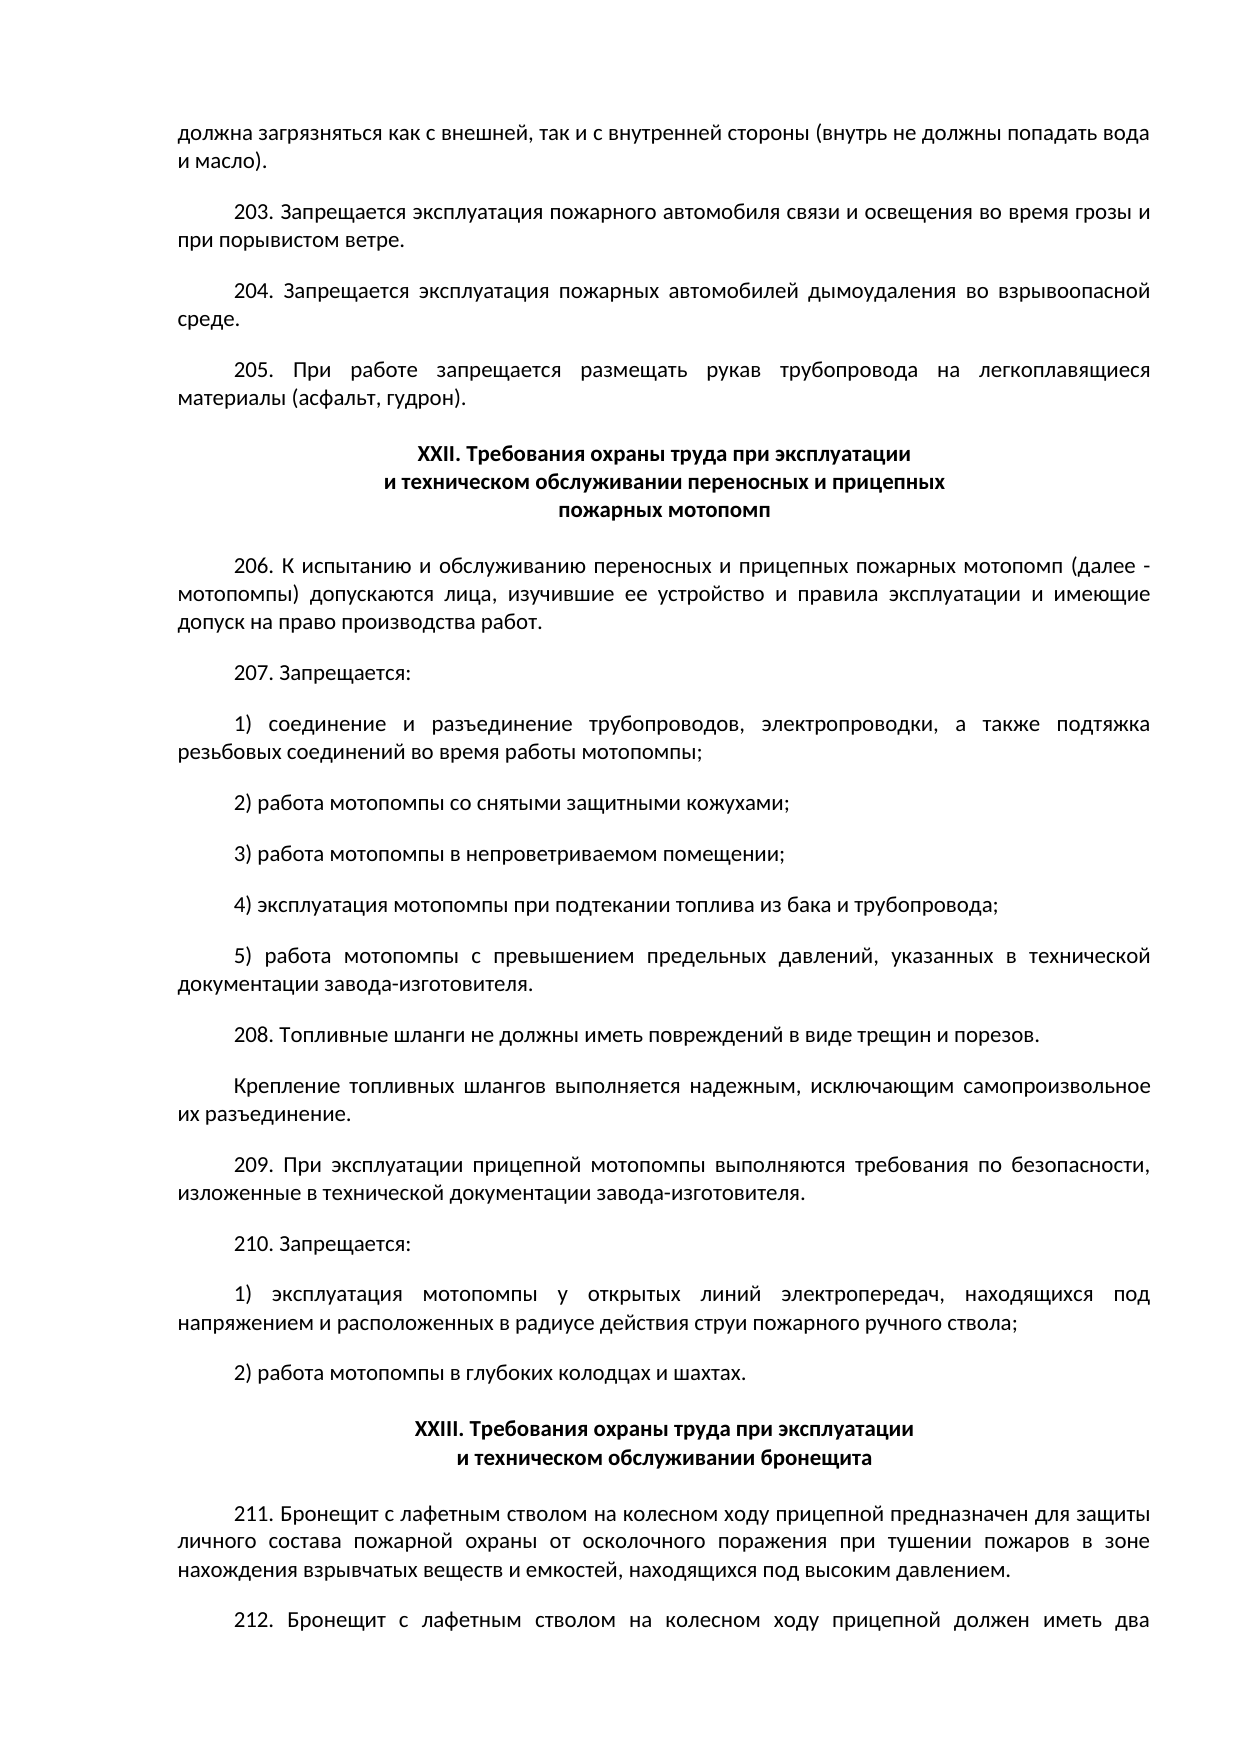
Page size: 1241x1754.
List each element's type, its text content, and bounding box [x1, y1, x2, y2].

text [177, 118, 1152, 174]
title XXII. Требования охраны труда при эксплуатации [177, 439, 1152, 467]
text 5) работа мотопомпы с превышением предельных давлений, указанных в технической документации завода-изготовителя. [177, 941, 1152, 997]
text 208. Топливные шланги не должны иметь повреждений в виде трещин и порезов. [177, 1020, 1152, 1048]
title пожарных мотопомп [177, 495, 1152, 523]
text 4) эксплуатация мотопомпы при подтекании топлива из бака и трубопровода; [177, 890, 1152, 918]
title и техническом обслуживании бронещита [177, 1443, 1152, 1471]
title и техническом обслуживании переносных и прицепных [177, 467, 1152, 495]
text 3) работа мотопомпы в непроветриваемом помещении; [177, 839, 1152, 867]
text Крепление топливных шлангов выполняется надежным, исключающим самопроизвольное их разъединение. [177, 1071, 1152, 1127]
text 203. Запрещается эксплуатация пожарного автомобиля связи и освещения во время грозы и при порывистом ветре. [177, 197, 1152, 253]
text 210. Запрещается: [177, 1229, 1152, 1257]
text 2) работа мотопомпы со снятыми защитными кожухами; [177, 788, 1152, 816]
text 211. Бронещит с лафетным стволом на колесном ходу прицепной предназначен для защиты личного состава пожарной охраны от осколочного поражения при тушении пожаров в зоне нахождения взрывчатых веществ и емкостей, находящихся под высоким давлением. [177, 1499, 1152, 1583]
text 1) эксплуатация мотопомпы у открытых линий электропередач, находящихся под напряжением и расположенных в радиусе действия струи пожарного ручного ствола; [177, 1279, 1152, 1336]
title XXIII. Требования охраны труда при эксплуатации [177, 1414, 1152, 1443]
text 1) соединение и разъединение трубопроводов, электропроводки, а также подтяжка резьбовых соединений во время работы мотопомпы; [177, 709, 1152, 765]
text 206. К испытанию и обслуживанию переносных и прицепных пожарных мотопомп (далее - мотопомпы) допускаются лица, изучившие ее устройство и правила эксплуатации и имеющие допуск на право производства работ. [177, 551, 1152, 635]
text 209. При эксплуатации прицепной мотопомпы выполняются требования по безопасности, изложенные в технической документации завода-изготовителя. [177, 1150, 1152, 1206]
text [177, 1606, 1152, 1634]
text 207. Запрещается: [177, 658, 1152, 686]
text 2) работа мотопомпы в глубоких колодцах и шахтах. [177, 1358, 1152, 1387]
text 205. При работе запрещается размещать рукав трубопровода на легкоплавящиеся материалы (асфальт, гудрон). [177, 355, 1152, 411]
text 204. Запрещается эксплуатация пожарных автомобилей дымоудаления во взрывоопасной среде. [177, 276, 1152, 332]
